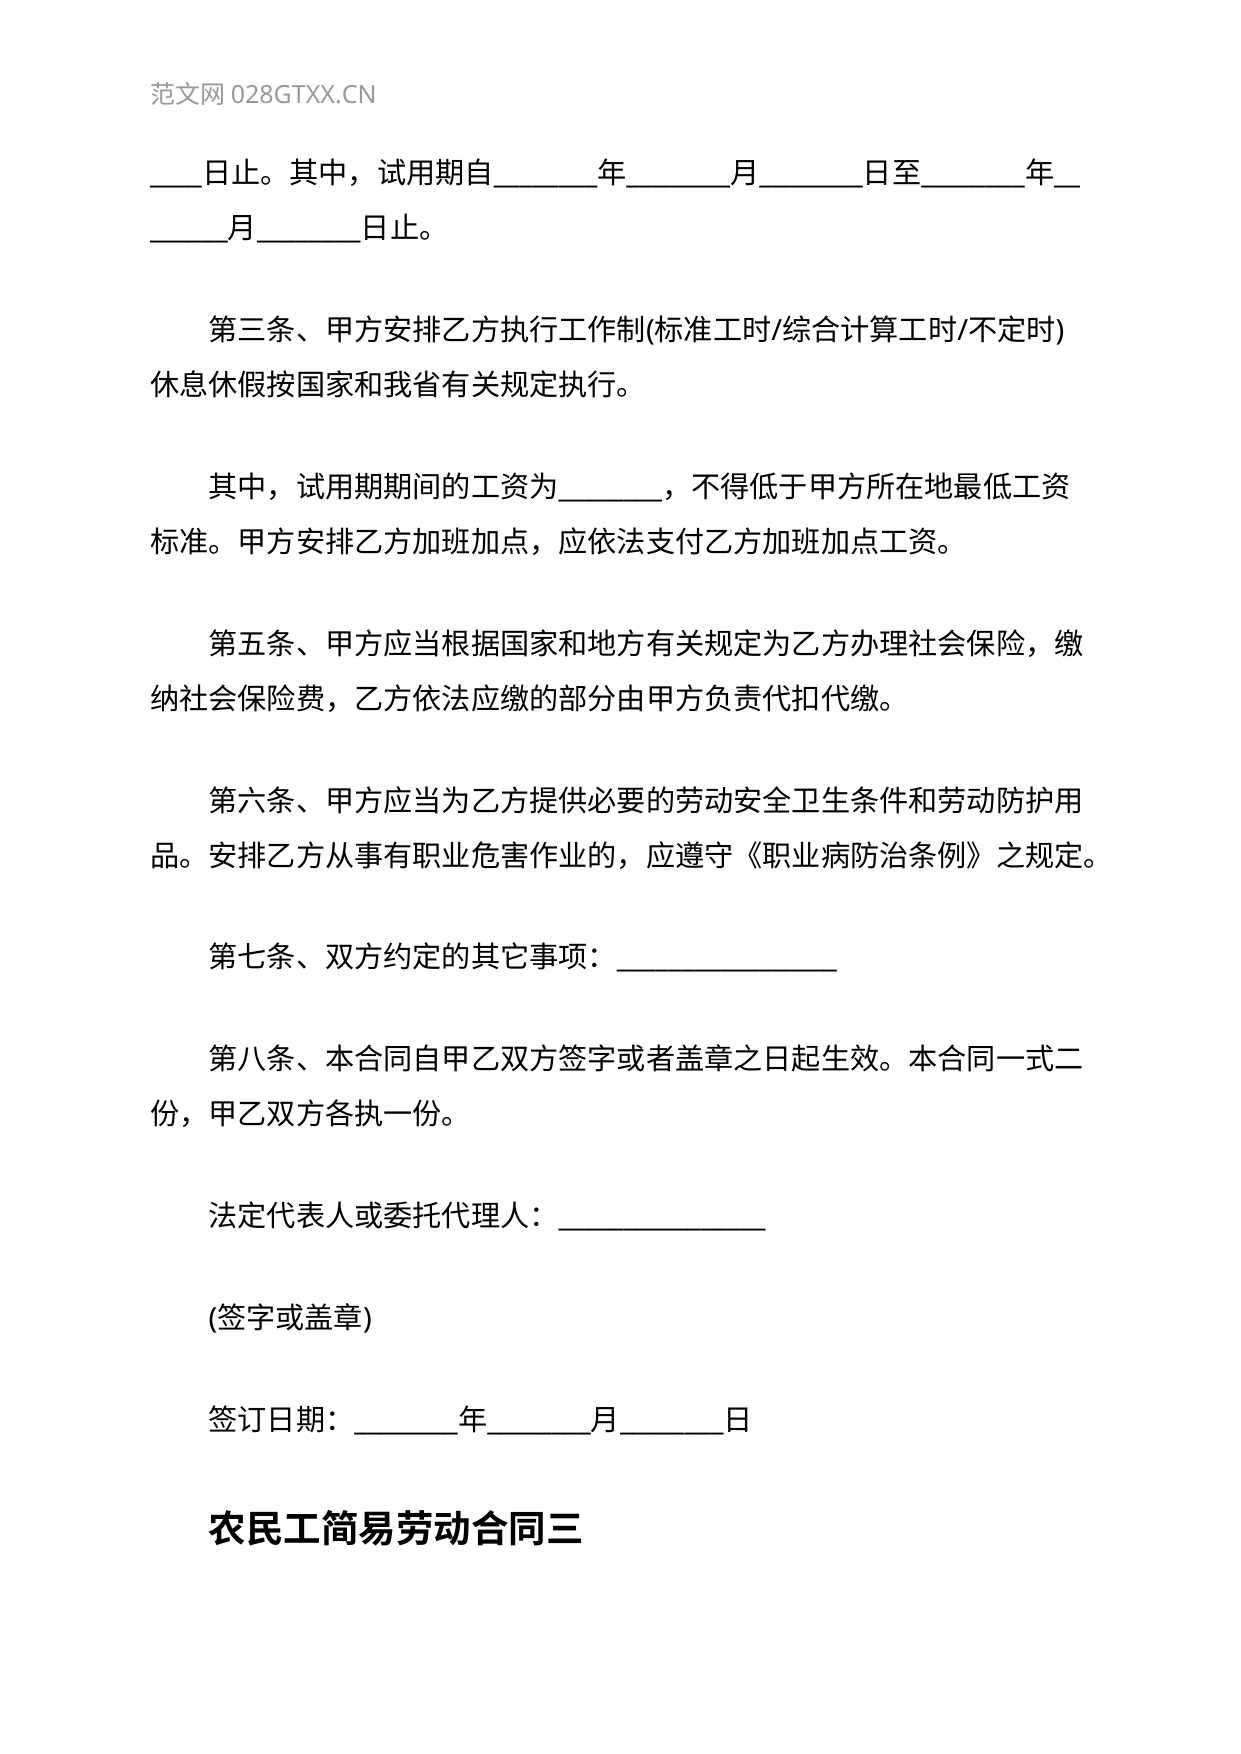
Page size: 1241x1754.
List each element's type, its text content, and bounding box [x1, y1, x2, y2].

text 法定代表人或委托代理人：________________ [150, 1192, 1090, 1235]
text 第五条、甲方应当根据国家和地方有关规定为乙方办理社会保险，缴纳社会保险费，乙方依法应缴的部分由甲方负责代扣代缴。 [150, 621, 1090, 718]
text 第六条、甲方应当为乙方提供必要的劳动安全卫生条件和劳动防护用品。安排乙方从事有职业危害作业的，应遵守《职业病防治条例》之规定。 [150, 777, 1090, 874]
text 第七条、双方约定的其它事项：_________________ [150, 934, 1090, 976]
text 其中，试用期期间的工资为________，不得低于甲方所在地最低工资标准。甲方安排乙方加班加点，应依法支付乙方加班加点工资。 [150, 464, 1090, 561]
text (签字或盖章) [150, 1294, 1090, 1337]
text 第三条、甲方安排乙方执行工作制(标准工时/综合计算工时/不定时)休息休假按国家和我省有关规定执行。 [150, 307, 1090, 404]
text 农民工简易劳动合同三 [150, 1498, 1090, 1553]
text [150, 150, 1090, 247]
text 第八条、本合同自甲乙双方签字或者盖章之日起生效。本合同一式二份，甲乙双方各执一份。 [150, 1036, 1090, 1133]
text 签订日期：________年________月________日 [150, 1396, 1090, 1439]
